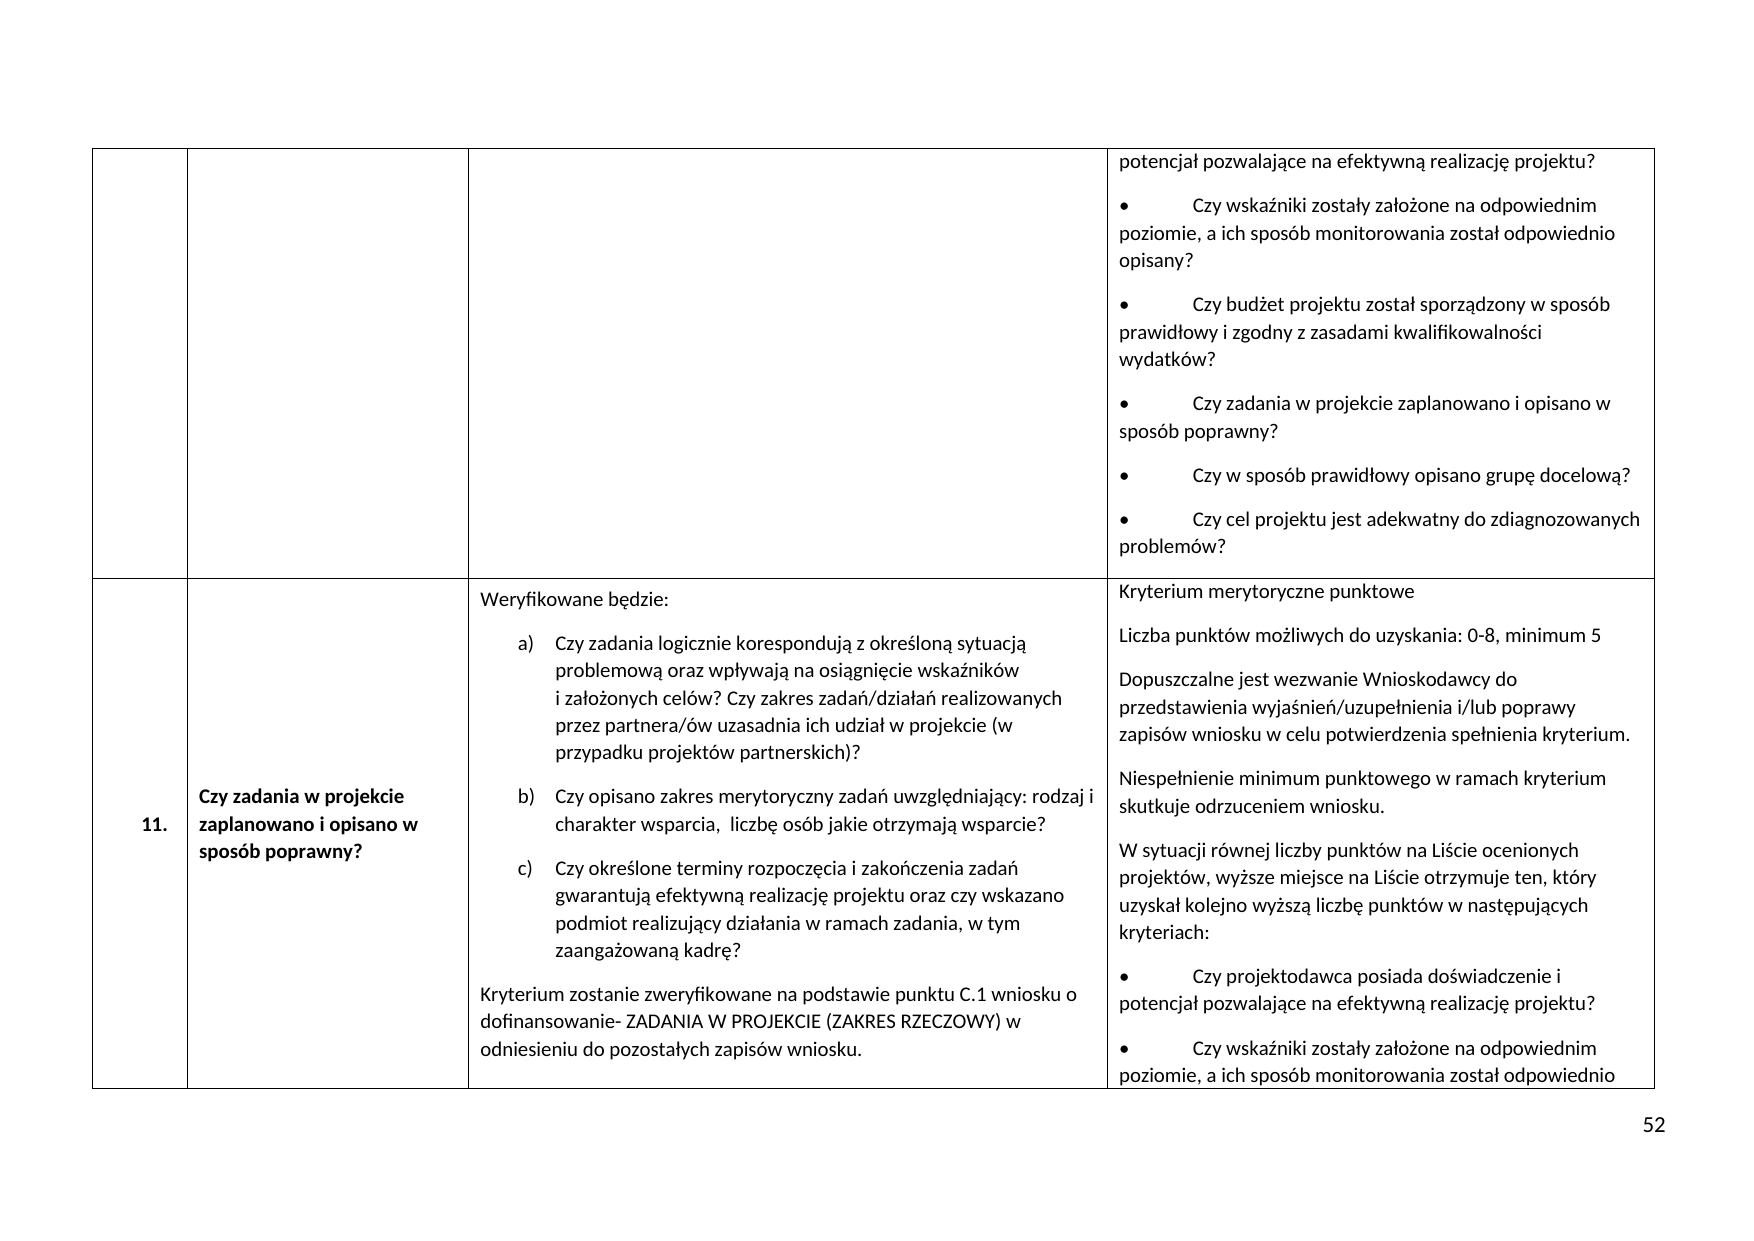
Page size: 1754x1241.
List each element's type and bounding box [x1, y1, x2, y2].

table_cell [1108, 149, 1654, 577]
table_cell [188, 149, 468, 577]
table_cell [1108, 579, 1654, 1087]
table_cell [469, 149, 1107, 577]
table_cell [188, 579, 468, 1087]
table_cell [93, 149, 187, 577]
table_cell [93, 579, 187, 1087]
table_cell [469, 579, 1107, 1087]
